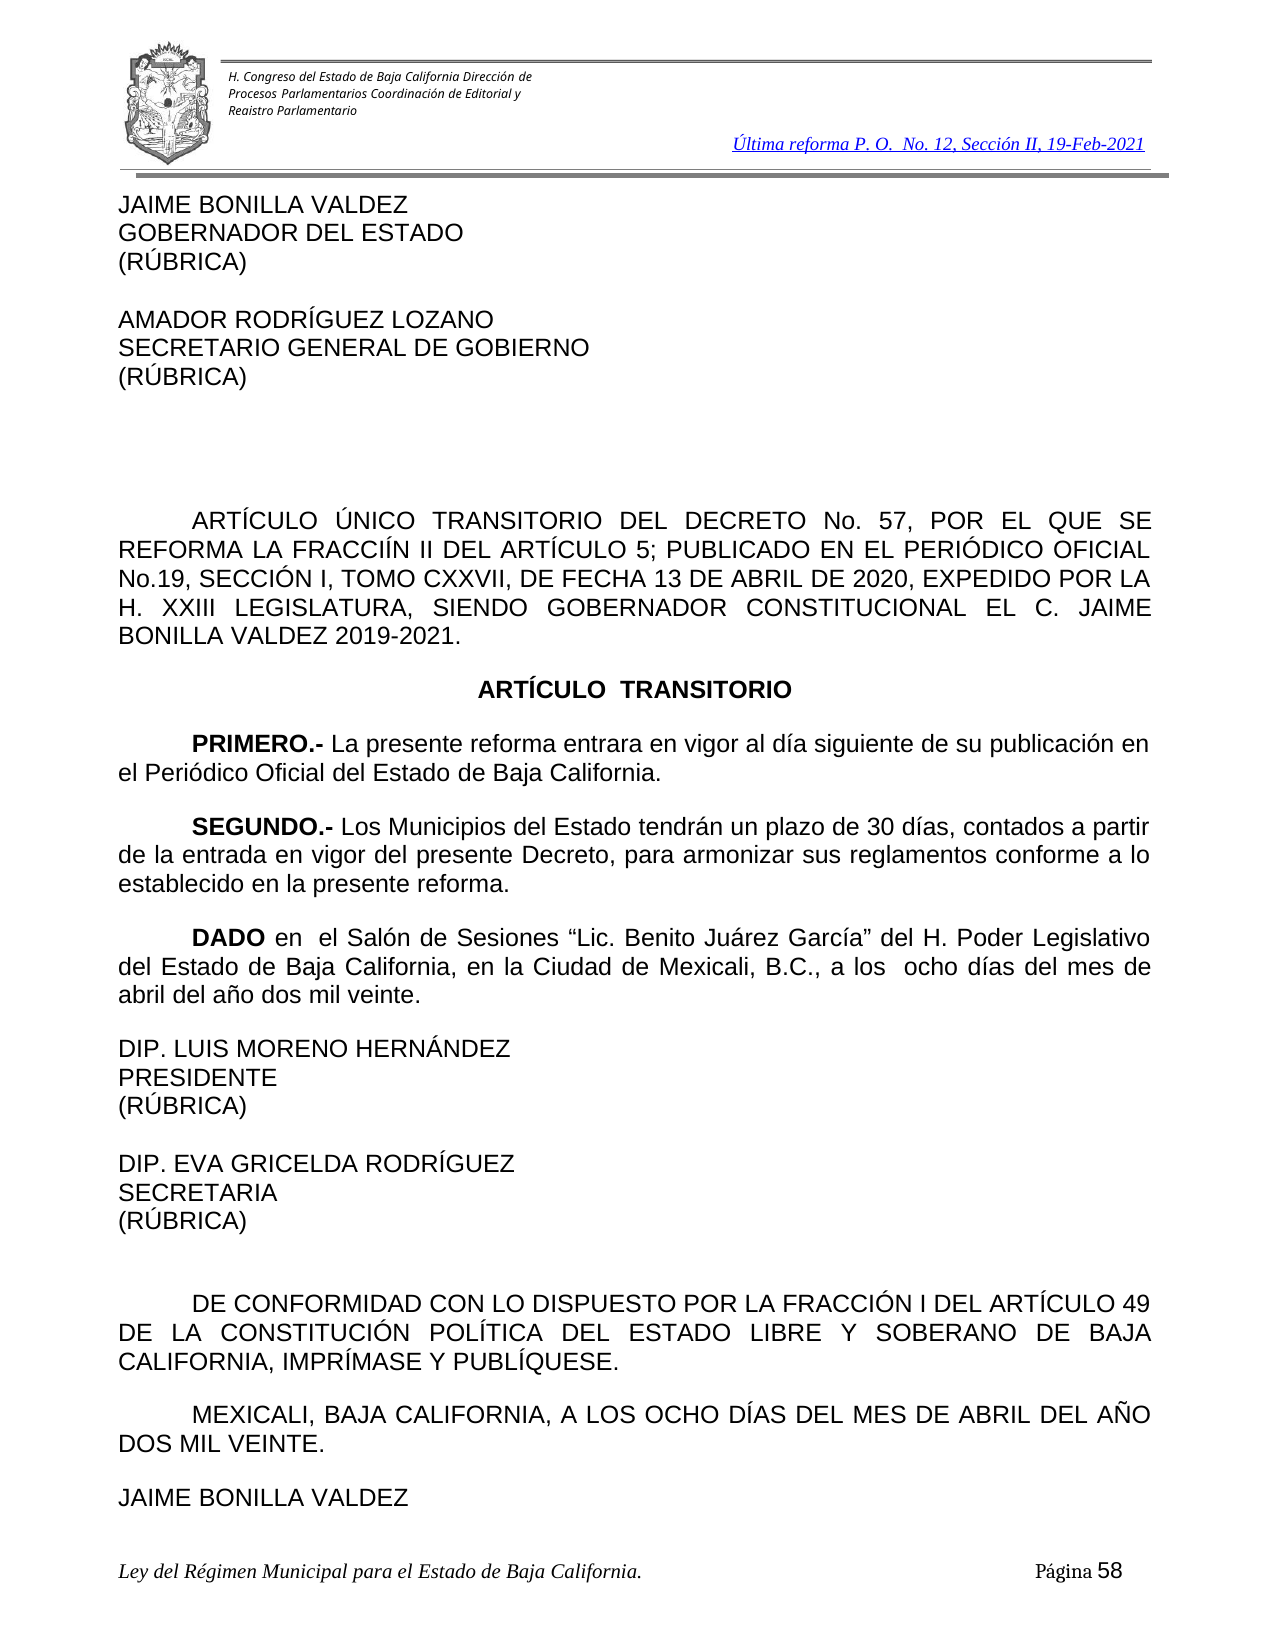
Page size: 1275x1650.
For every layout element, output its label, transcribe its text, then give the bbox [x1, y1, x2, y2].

text DIP. EVA GRICELDA RODRÍGUEZ SECRETARIA [118, 1149, 516, 1206]
text ARTÍCULO ÚNICO TRANSITORIO DEL DECRETO No. 57, POR EL QUE SE REFORMA LA FRACCIÍN II DEL ARTÍCULO 5; PUBLICADO EN EL PERIÓDICO OFICIAL No.19, SECCIÓN I, TOMO CXXVII, DE FECHA 13 DE ABRIL DE 2020, EXPEDIDO POR LA [118, 506, 1152, 592]
text ARTÍCULO TRANSITORIO [283, 675, 986, 704]
text JAIME BONILLA VALDEZ GOBERNADOR DEL ESTADO (RÚBRICA) [118, 189, 465, 276]
text DE CONFORMIDAD CON LO DISPUESTO POR LA FRACCIÓN I DEL ARTÍCULO 49 DE LA CONSTITUCIÓN POLÍTICA DEL ESTADO LIBRE Y SOBERANO DE BAJA CALIFORNIA, IMPRÍMASE Y PUBLÍQUESE. [118, 1289, 1152, 1375]
text DIP. LUIS MORENO HERNÁNDEZ PRESIDENTE [118, 1034, 512, 1091]
text (RÚBRICA) [118, 1206, 1171, 1235]
text AMADOR RODRÍGUEZ LOZANO SECRETARIO GENERAL DE GOBIERNO (RÚBRICA) [118, 304, 591, 391]
text (RÚBRICA) [118, 1091, 1171, 1120]
text SEGUNDO.- Los Municipios del Estado tendrán un plazo de 30 días, contados a partir de la entrada en vigor del presente Decreto, para armonizar sus reglamentos conforme a lo establecido en la presente reforma. [118, 812, 1152, 898]
text PRIMERO.- La presente reforma entrara en vigor al día siguiente de su publicación en el Periódico Oficial del Estado de Baja California. [118, 729, 1152, 786]
picture [123, 40, 214, 166]
text JAIME BONILLA VALDEZ [118, 1483, 1171, 1512]
text MEXICALI, BAJA CALIFORNIA, A LOS OCHO DÍAS DEL MES DE ABRIL DEL AÑO DOS MIL VEINTE. [118, 1400, 1152, 1458]
text DADO en el Salón de Sesiones “Lic. Benito Juárez García” del H. Poder Legislativo del Estado de Baja California, en la Ciudad de Mexicali, B.C., a los ocho días del mes de abril del año dos mil veinte. [118, 923, 1152, 1009]
text H. XXIII LEGISLATURA, SIENDO GOBERNADOR CONSTITUCIONAL EL C. JAIME BONILLA VALDEZ 2019-2021. [118, 592, 1152, 650]
